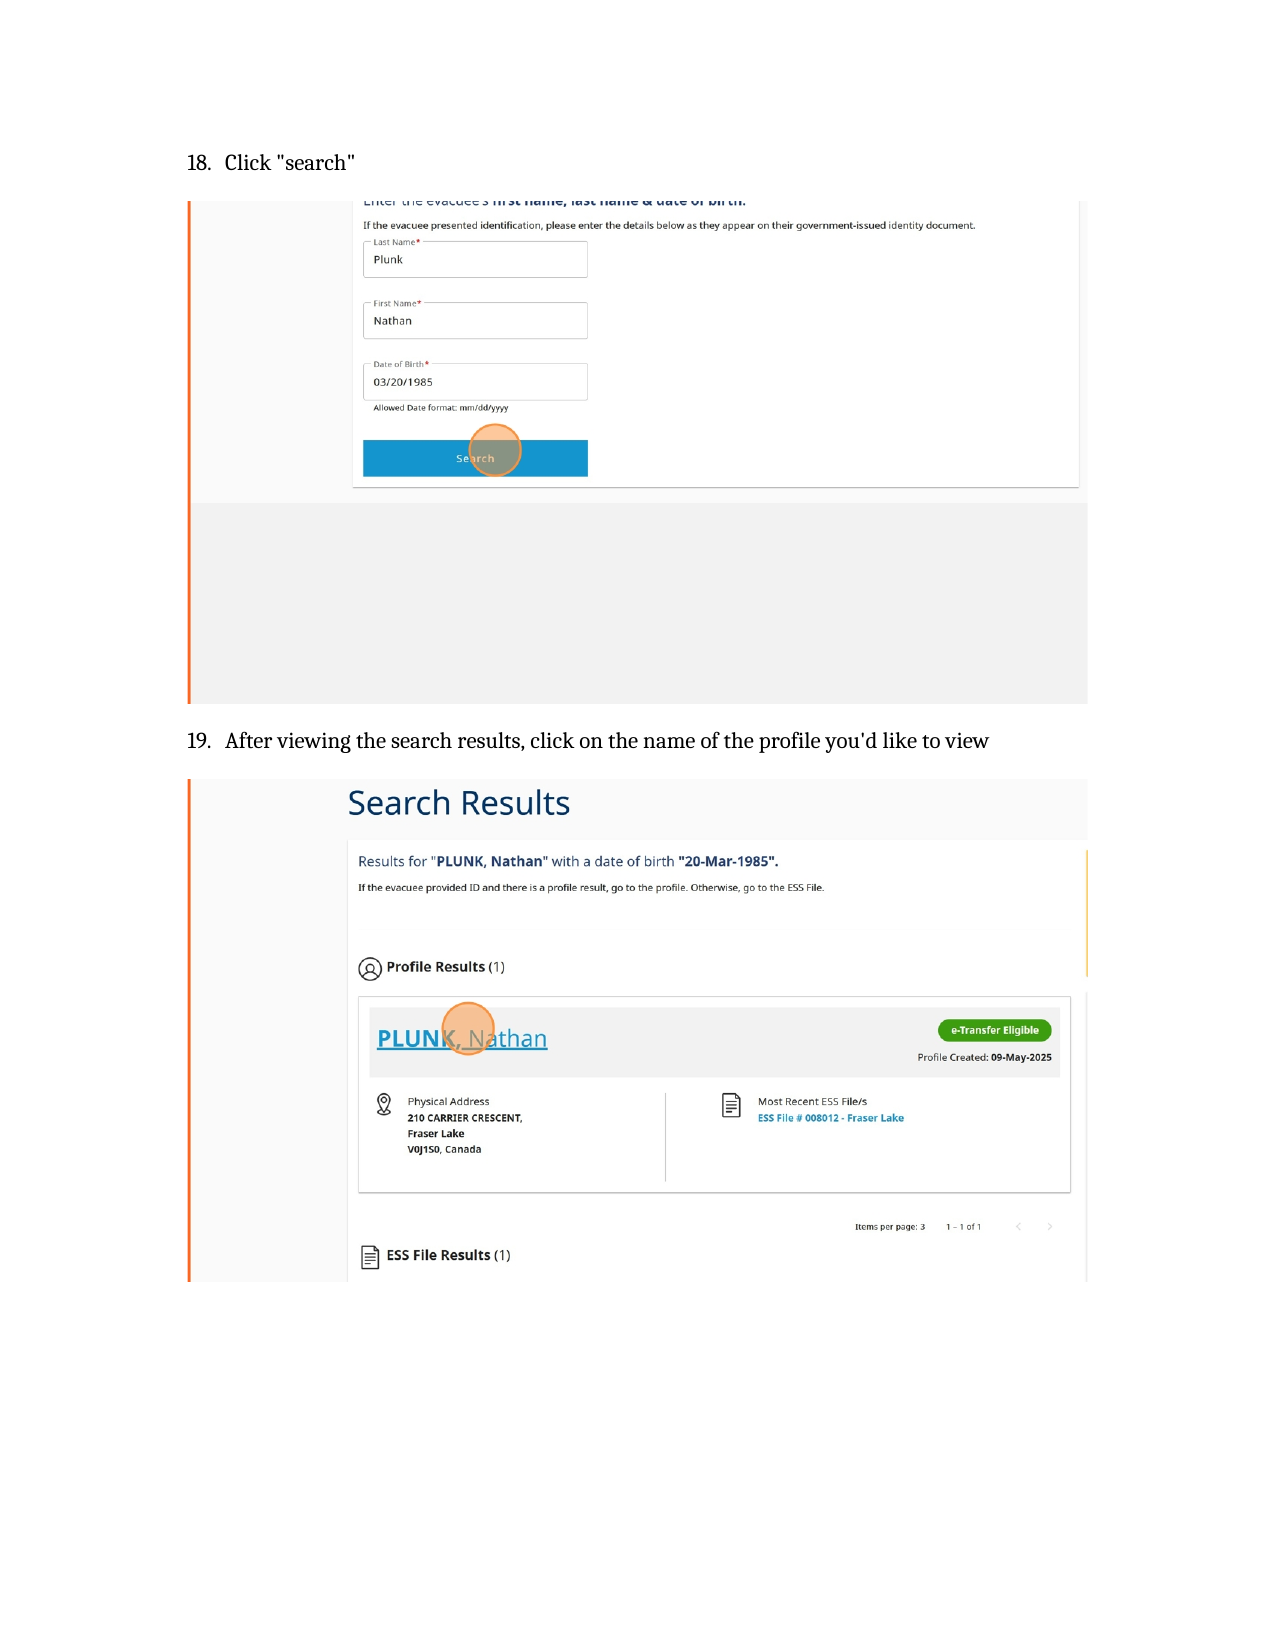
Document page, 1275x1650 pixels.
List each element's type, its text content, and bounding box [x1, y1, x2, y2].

picture [187, 201, 1088, 704]
list After viewing the search results, click on the name of the profile you'd like to view [187, 728, 1087, 754]
picture [187, 779, 1088, 1282]
list Click "search" [187, 150, 1087, 176]
